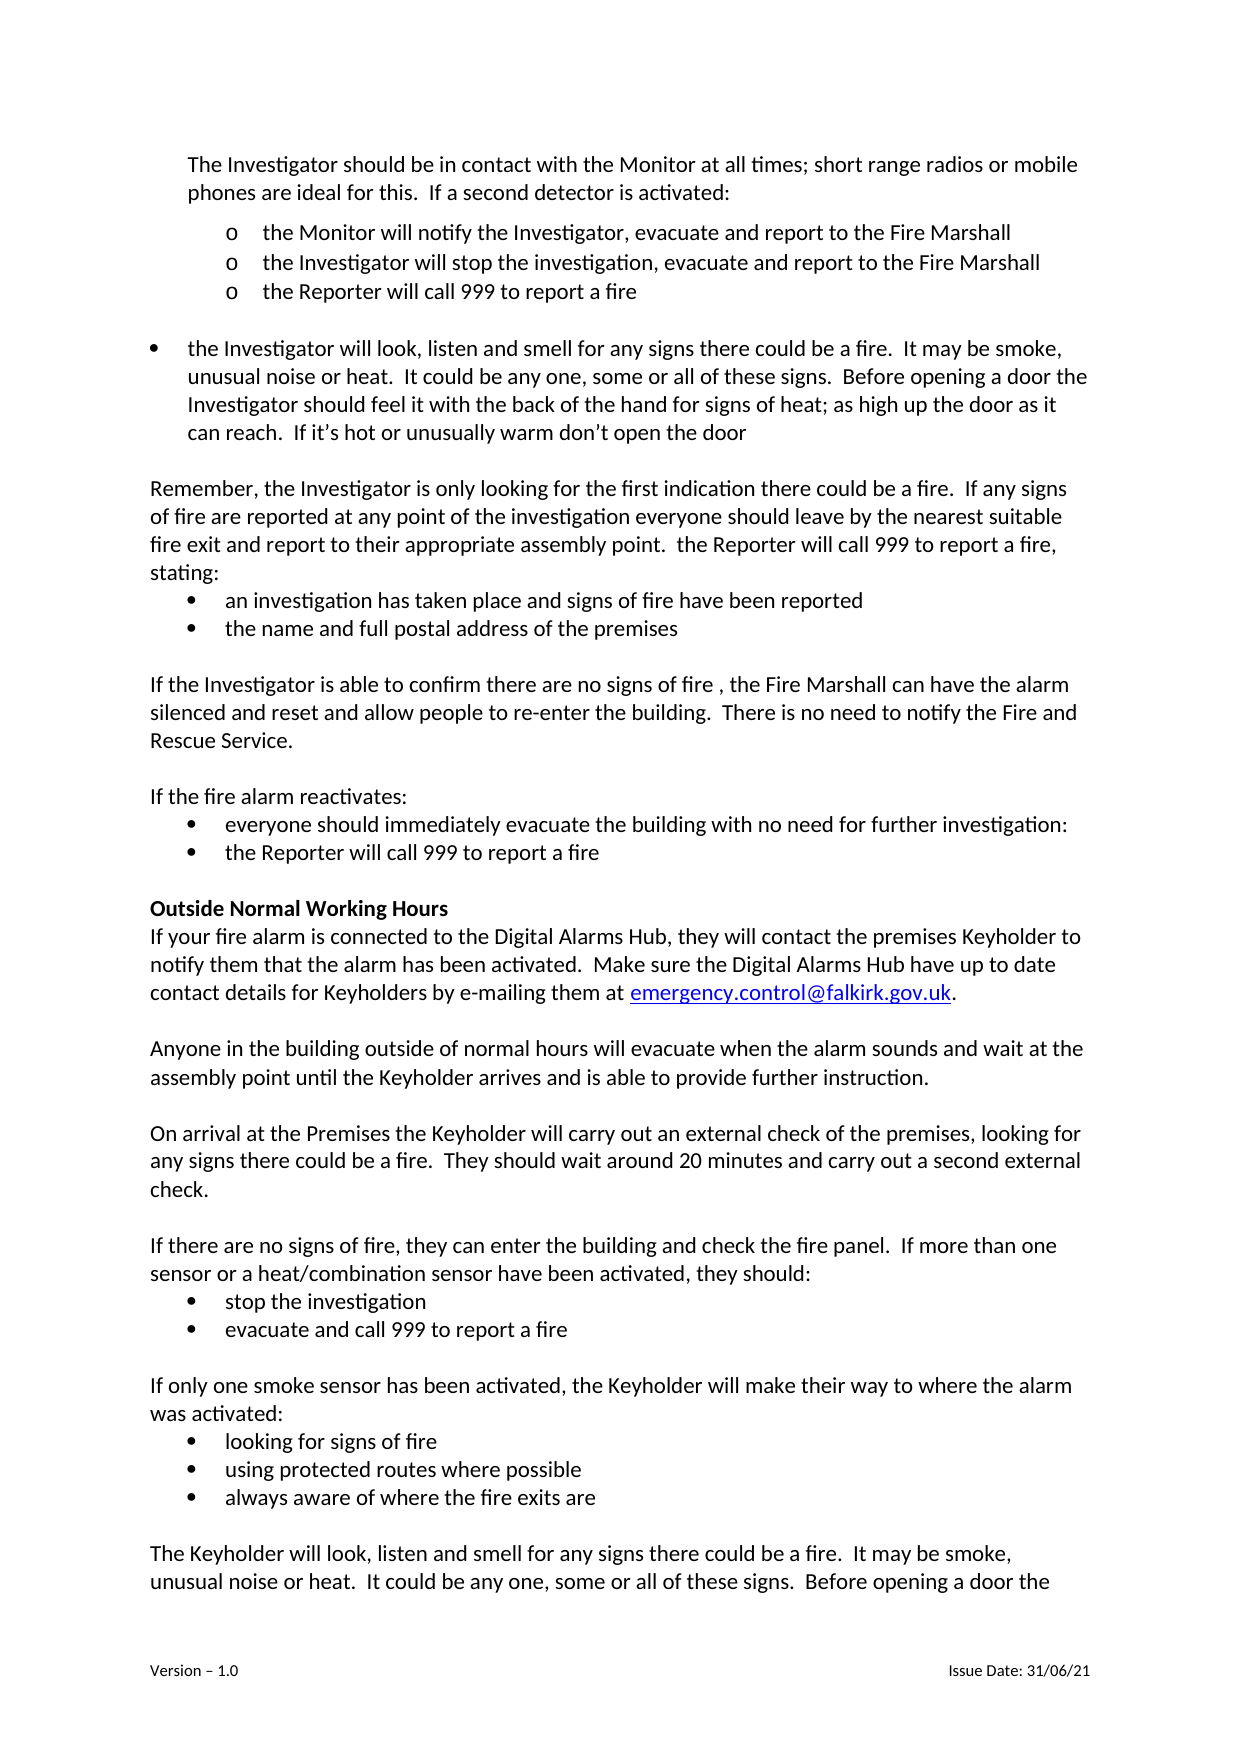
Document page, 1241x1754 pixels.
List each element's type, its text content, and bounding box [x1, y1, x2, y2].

list evacuate and call 999 to report a fire [187, 1315, 1090, 1343]
list looking for signs of fire [187, 1427, 1090, 1455]
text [150, 1539, 1090, 1595]
list always aware of where the fire exits are [187, 1483, 1090, 1511]
text If the fire alarm reactivates: [150, 782, 1090, 810]
text If the Investigator is able to confirm there are no signs of fire , the Fire Marshall can have the alarm silenced and reset and allow people to re-enter the building. There is no need to notify the Fire and Rescue Service. [150, 670, 1090, 754]
text On arrival at the Premises the Keyholder will carry out an external check of the premises, looking for any signs there could be a fire. They should wait around 20 minutes and carry out a second external check. [150, 1119, 1090, 1203]
list the Reporter will call 999 to report a fire [187, 838, 1090, 866]
list the Monitor will notify the Investigator, evacuate and report to the Fire Marshall [225, 218, 1090, 248]
text If there are no signs of fire, they can enter the building and check the fire panel. If more than one sensor or a heat/combination sensor have been activated, they should: [150, 1231, 1090, 1287]
text Outside Normal Working Hours [150, 894, 1090, 922]
list the Investigator will stop the investigation, evacuate and report to the Fire Marshall [225, 248, 1090, 277]
list using protected routes where possible [187, 1455, 1090, 1483]
list stop the investigation [187, 1287, 1090, 1315]
text Remember, the Investigator is only looking for the first indication there could be a fire. If any signs of fire are reported at any point of the investigation everyone should leave by the nearest suitable fire exit and report to their appropriate assembly point. the Reporter will call 999 to report a fire, stating: [150, 474, 1090, 586]
list an investigation has taken place and signs of fire have been reported [187, 586, 1090, 614]
text The Investigator should be in contact with the Monitor at all times; short range radios or mobile phones are ideal for this. If a second detector is activated: [187, 150, 1090, 206]
list the Investigator will look, listen and smell for any signs there could be a fire. It may be smoke, unusual noise or heat. It could be any one, some or all of these signs. Before opening a door the Investigator should feel it with the back of the hand for signs of heat; as high up the door as it can reach. If it’s hot or unusually warm don’t open the door [150, 334, 1090, 446]
list the Reporter will call 999 to report a fire [225, 277, 1090, 306]
text Anyone in the building outside of normal hours will evacuate when the alarm sounds and wait at the assembly point until the Keyholder arrives and is able to provide further instruction. [150, 1034, 1090, 1091]
text If only one smoke sensor has been activated, the Keyholder will make their way to where the alarm was activated: [150, 1371, 1090, 1427]
text If your fire alarm is connected to the Digital Alarms Hub, they will contact the premises Keyholder to notify them that the alarm has been activated. Make sure the Digital Alarms Hub have up to date contact details for Keyholders by e-mailing them at emergency.control@falkirk.gov.uk. [150, 922, 1090, 1007]
list everyone should immediately evacuate the building with no need for further investigation: [187, 810, 1090, 838]
list the name and full postal address of the premises [187, 614, 1090, 642]
